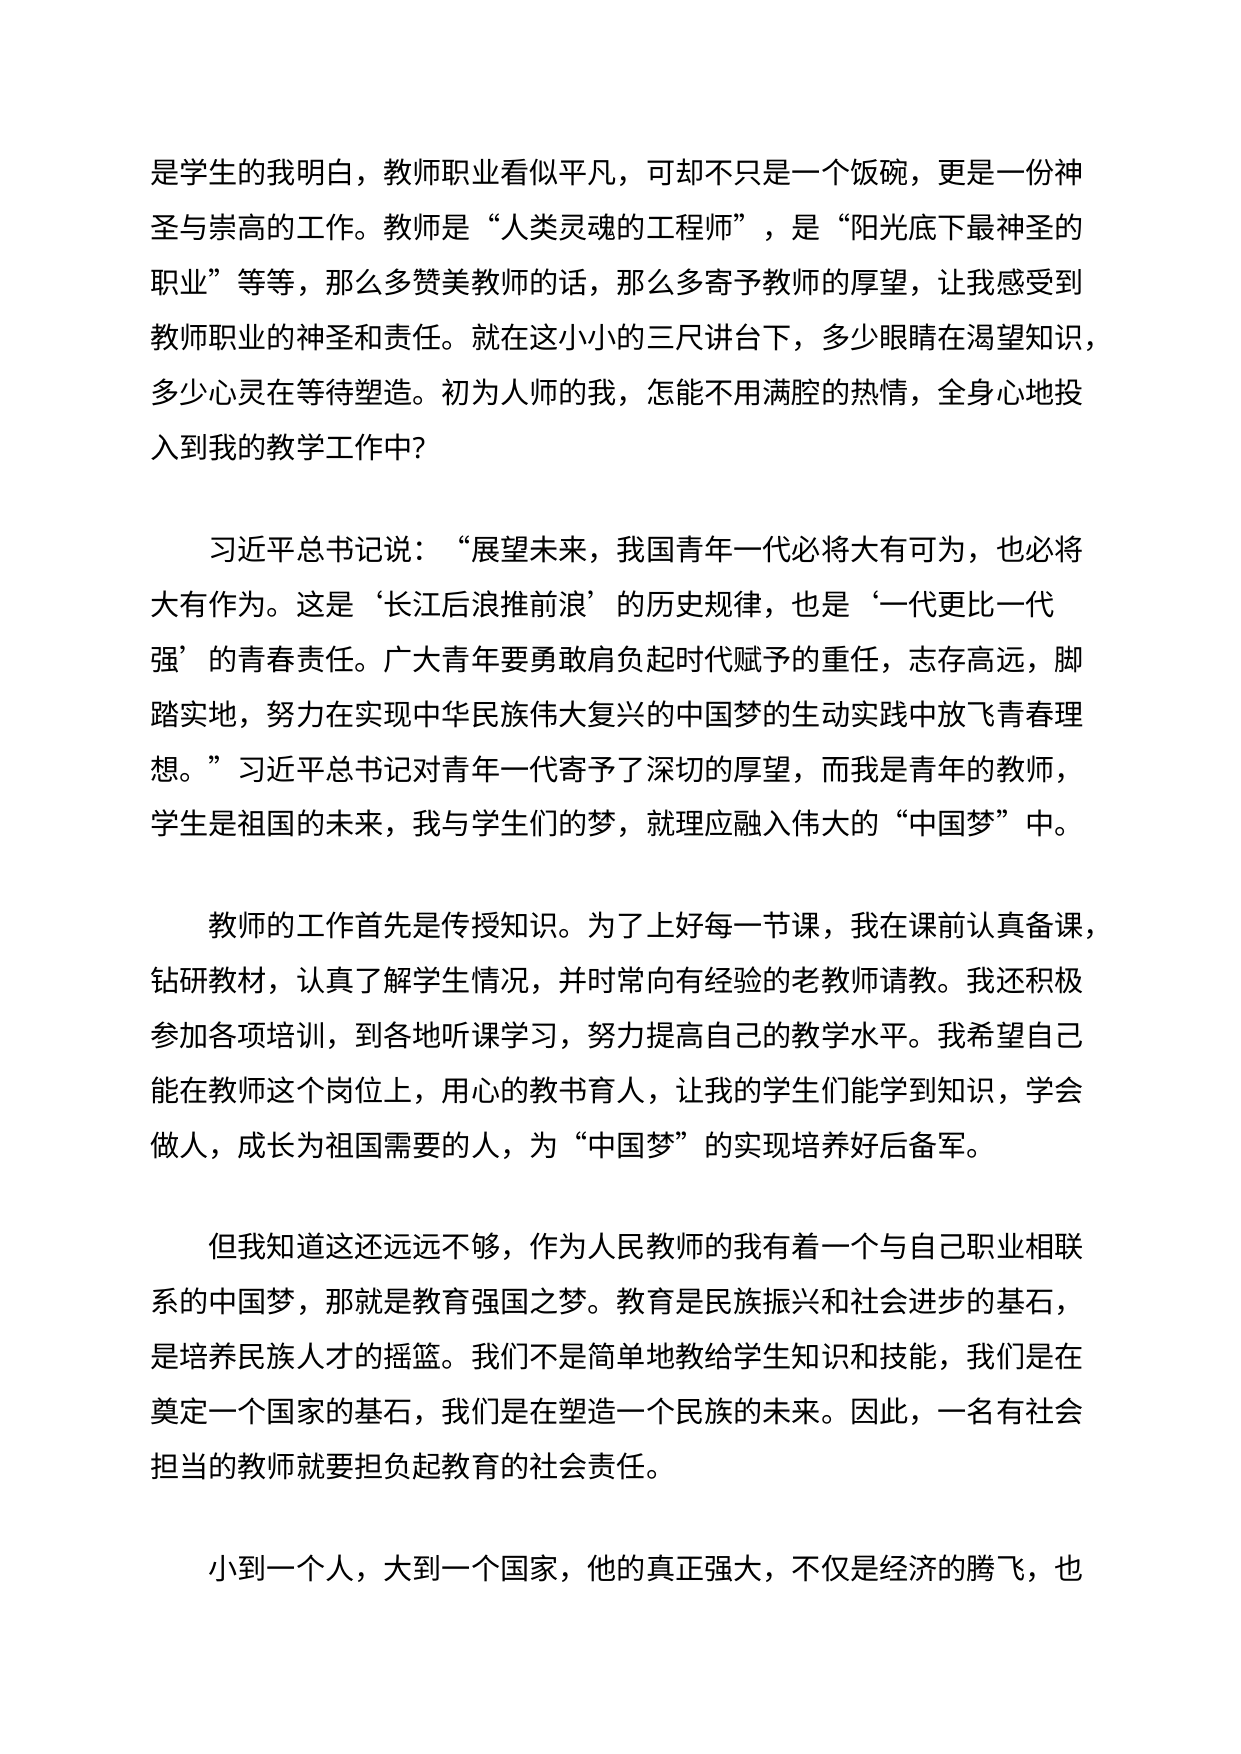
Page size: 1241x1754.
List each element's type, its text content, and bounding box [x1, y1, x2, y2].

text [150, 1545, 1090, 1588]
text 但我知道这还远远不够，作为人民教师的我有着一个与自己职业相联系的中国梦，那就是教育强国之梦。教育是民族振兴和社会进步的基石，是培养民族人才的摇篮。我们不是简单地教给学生知识和技能，我们是在奠定一个国家的基石，我们是在塑造一个民族的未来。因此，一名有社会担当的教师就要担负起教育的社会责任。 [150, 1224, 1090, 1486]
text 教师的工作首先是传授知识。为了上好每一节课，我在课前认真备课，钻研教材，认真了解学生情况，并时常向有经验的老教师请教。我还积极参加各项培训，到各地听课学习，努力提高自己的教学水平。我希望自己能在教师这个岗位上，用心的教书育人，让我的学生们能学到知识，学会做人，成长为祖国需要的人，为“中国梦”的实现培养好后备军。 [150, 903, 1090, 1164]
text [150, 150, 1090, 467]
text 习近平总书记说：“展望未来，我国青年一代必将大有可为，也必将大有作为。这是‘长江后浪推前浪’的历史规律，也是‘一代更比一代强’的青春责任。广大青年要勇敢肩负起时代赋予的重任，志存高远，脚踏实地，努力在实现中华民族伟大复兴的中国梦的生动实践中放飞青春理想。”习近平总书记对青年一代寄予了深切的厚望，而我是青年的教师，学生是祖国的未来，我与学生们的梦，就理应融入伟大的“中国梦”中。 [150, 526, 1090, 843]
